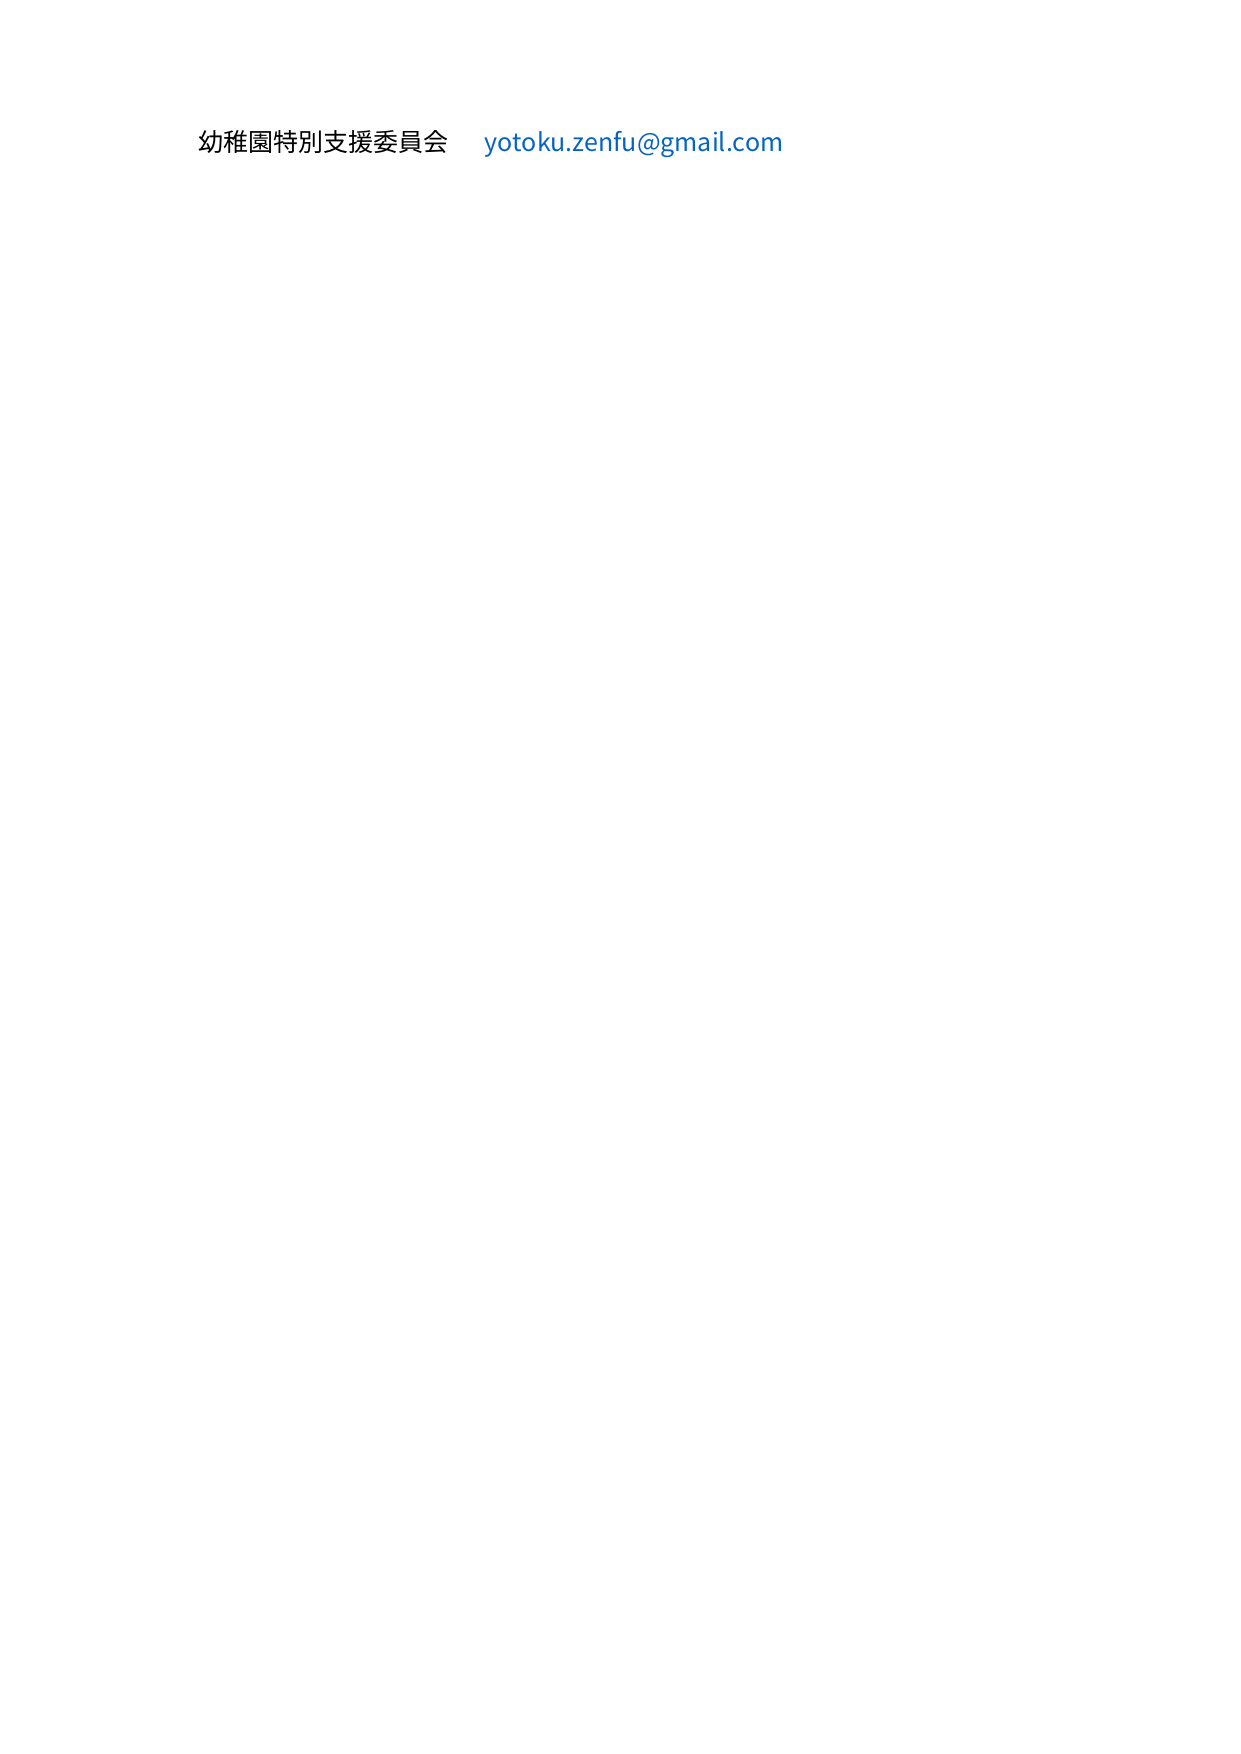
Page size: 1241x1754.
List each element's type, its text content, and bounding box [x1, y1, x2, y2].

text 幼稚園特別支援委員会 yotoku.zenfu@gmail.com [123, 123, 1152, 159]
